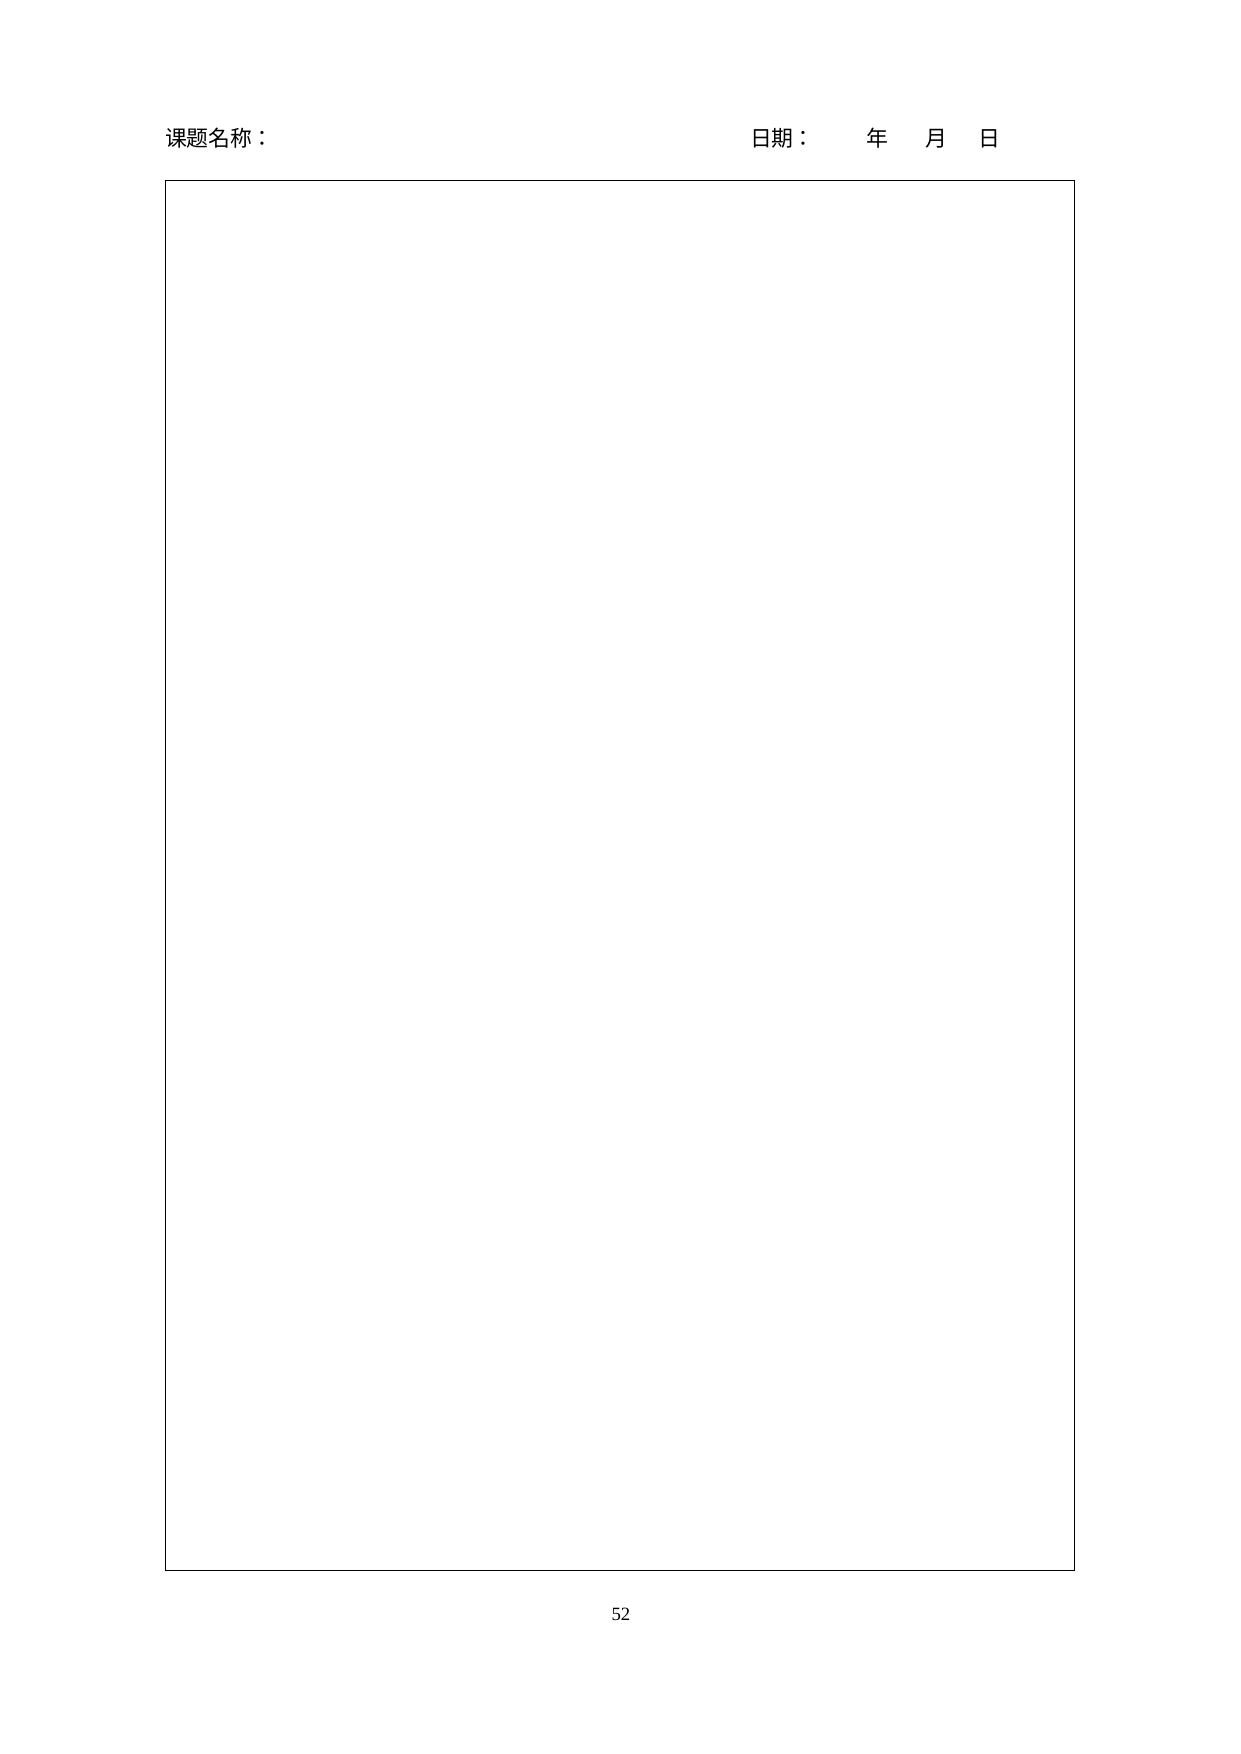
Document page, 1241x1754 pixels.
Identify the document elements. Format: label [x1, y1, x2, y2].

table_header [166, 181, 1074, 1570]
